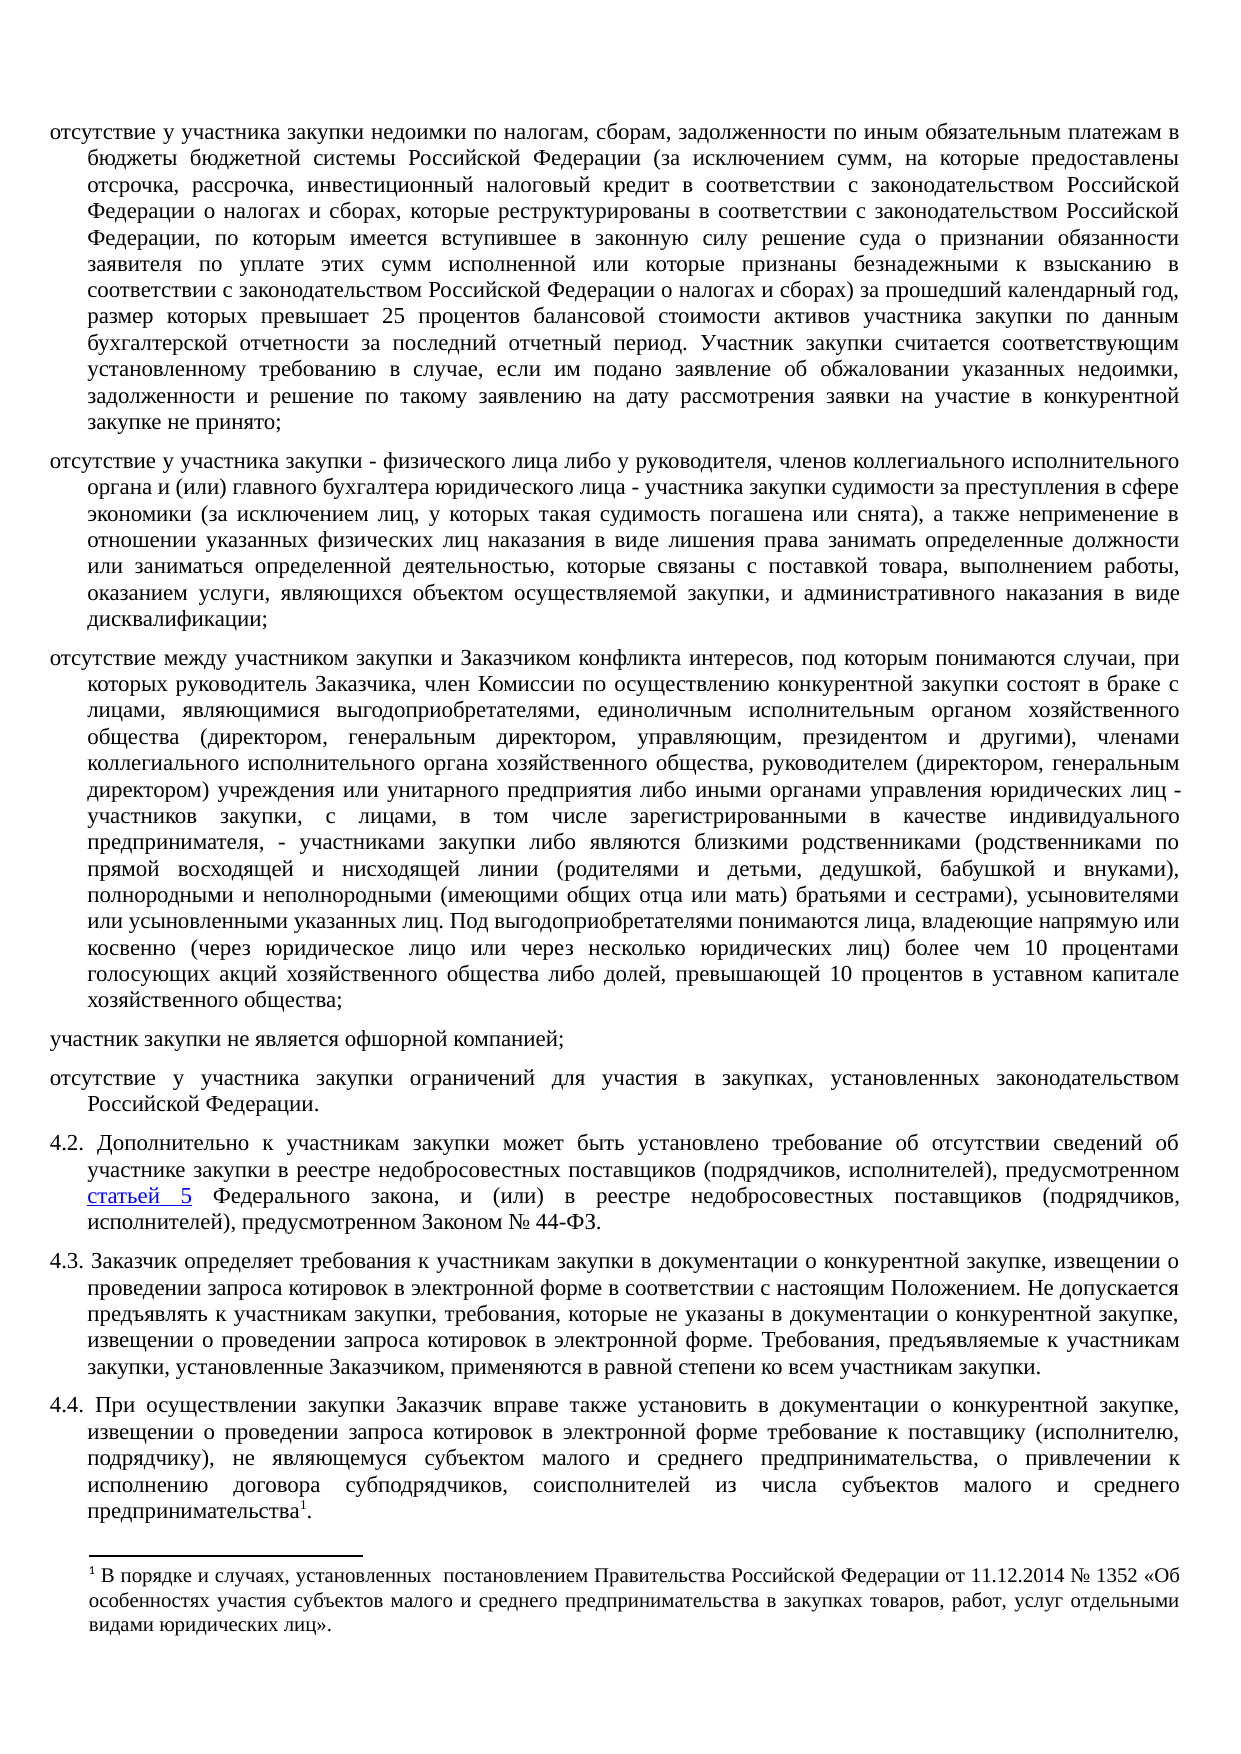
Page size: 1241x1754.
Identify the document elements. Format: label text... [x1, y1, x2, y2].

text отсутствие у участника закупки - физического лица либо у руководителя, членов коллегиального исполнительного органа и (или) главного бухгалтера юридического лица - участника закупки судимости за преступления в сфере экономики (за исключением лиц, у которых такая судимость погашена или снята), а также неприменение в отношении указанных физических лиц наказания в виде лишения права занимать определенные должности или заниматься определенной деятельностью, которые связаны с поставкой товара, выполнением работы, оказанием услуги, являющихся объектом осуществляемой закупки, и административного наказания в виде дисквалификации; [49, 447, 1181, 631]
text отсутствие у участника закупки недоимки по налогам, сборам, задолженности по иным обязательным платежам в бюджеты бюджетной системы Российской Федерации (за исключением сумм, на которые предоставлены отсрочка, рассрочка, инвестиционный налоговый кредит в соответствии с законодательством Российской Федерации о налогах и сборах, которые реструктурированы в соответствии с законодательством Российской Федерации, по которым имеется вступившее в законную силу решение суда о признании обязанности заявителя по уплате этих сумм исполненной или которые признаны безнадежными к взысканию в соответствии с законодательством Российской Федерации о налогах и сборах) за прошедший календарный год, размер которых превышает 25 процентов балансовой стоимости активов участника закупки по данным бухгалтерской отчетности за последний отчетный период. Участник закупки считается соответствующим установленному требованию в случае, если им подано заявление об обжаловании указанных недоимки, задолженности и решение по такому заявлению на дату рассмотрения заявки на участие в конкурентной закупке не принято; [49, 118, 1181, 434]
text отсутствие между участником закупки и Заказчиком конфликта интересов, под которым понимаются случаи, при которых руководитель Заказчика, член Комиссии по осуществлению конкурентной закупки состоят в браке с лицами, являющимися выгодоприобретателями, единоличным исполнительным органом хозяйственного общества (директором, генеральным директором, управляющим, президентом и другими), членами коллегиального исполнительного органа хозяйственного общества, руководителем (директором, генеральным директором) учреждения или унитарного предприятия либо иными органами управления юридических лиц - участников закупки, с лицами, в том числе зарегистрированными в качестве индивидуального предпринимателя, - участниками закупки либо являются близкими родственниками (родственниками по прямой восходящей и нисходящей линии (родителями и детьми, дедушкой, бабушкой и внуками), полнородными и неполнородными (имеющими общих отца или мать) братьями и сестрами), усыновителями или усыновленными указанных лиц. Под выгодоприобретателями понимаются лица, владеющие напрямую или косвенно (через юридическое лицо или через несколько юридических лиц) более чем 10 процентами голосующих акций хозяйственного общества либо долей, превышающей 10 процентов в уставном капитале хозяйственного общества; [49, 644, 1181, 1013]
text 4.4. При осуществлении закупки Заказчик вправе также установить в документации о конкурентной закупке, извещении о проведении запроса котировок в электронной форме требование к поставщику (исполнителю, подрядчику), не являющемуся субъектом малого и среднего предпринимательства, о привлечении к исполнению договора субподрядчиков, соисполнителей из числа субъектов малого и среднего предпринимательства. [49, 1392, 1181, 1523]
text отсутствие у участника закупки ограничений для участия в закупках, установленных законодательством Российской Федерации. [49, 1064, 1181, 1117]
text 4.3. Заказчик определяет требования к участникам закупки в документации о конкурентной закупке, извещении о проведении запроса котировок в электронной форме в соответствии с настоящим Положением. Не допускается предъявлять к участникам закупки, требования, которые не указаны в документации о конкурентной закупке, извещении о проведении запроса котировок в электронной форме. Требования, предъявляемые к участникам закупки, установленные Заказчиком, применяются в равной степени ко всем участникам закупки. [49, 1247, 1181, 1379]
text 4.2. Дополнительно к участникам закупки может быть установлено требование об отсутствии сведений об участнике закупки в реестре недобросовестных поставщиков (подрядчиков, исполнителей), предусмотренном статьей 5 Федерального закона, и (или) в реестре недобросовестных поставщиков (подрядчиков, исполнителей), предусмотренном Законом № 44-ФЗ. [49, 1129, 1181, 1235]
text участник закупки не является офшорной компанией; [49, 1025, 1181, 1052]
